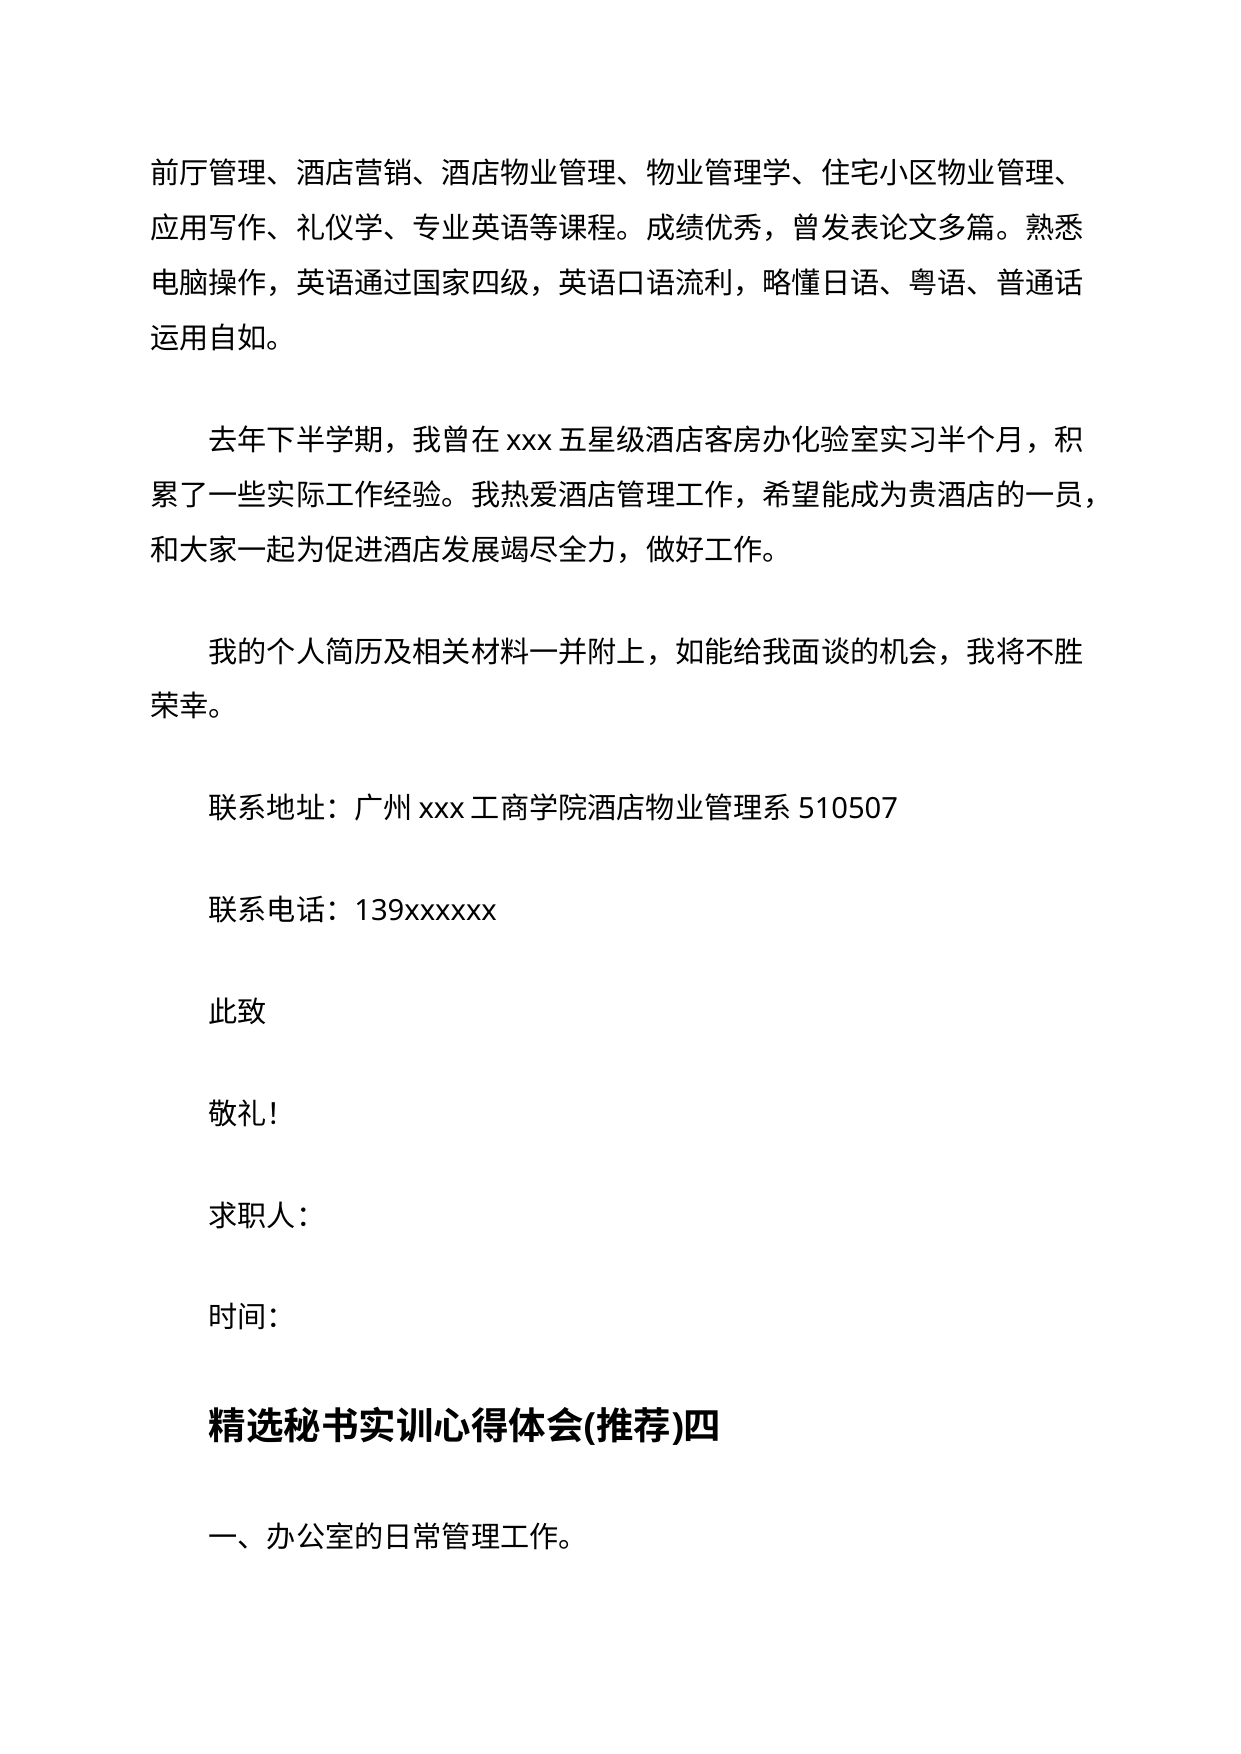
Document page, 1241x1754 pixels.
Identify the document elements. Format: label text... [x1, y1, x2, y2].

text 去年下半学期，我曾在xxx五星级酒店客房办化验室实习半个月，积累了一些实际工作经验。我热爱酒店管理工作，希望能成为贵酒店的一员，和大家一起为促进酒店发展竭尽全力，做好工作。 [150, 416, 1090, 569]
text 一、办公室的日常管理工作。 [150, 1513, 1090, 1556]
text 敬礼！ [150, 1091, 1090, 1133]
text 联系电话：139xxxxxx [150, 887, 1090, 929]
text 联系地址：广州xxx工商学院酒店物业管理系 510507 [150, 785, 1090, 827]
text 求职人： [150, 1192, 1090, 1234]
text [150, 150, 1090, 357]
text 精选秘书实训心得体会(推荐)四 [150, 1396, 1090, 1450]
text 我的个人简历及相关材料一并附上，如能给我面谈的机会，我将不胜荣幸。 [150, 628, 1090, 725]
text 此致 [150, 989, 1090, 1031]
text 时间： [150, 1294, 1090, 1336]
